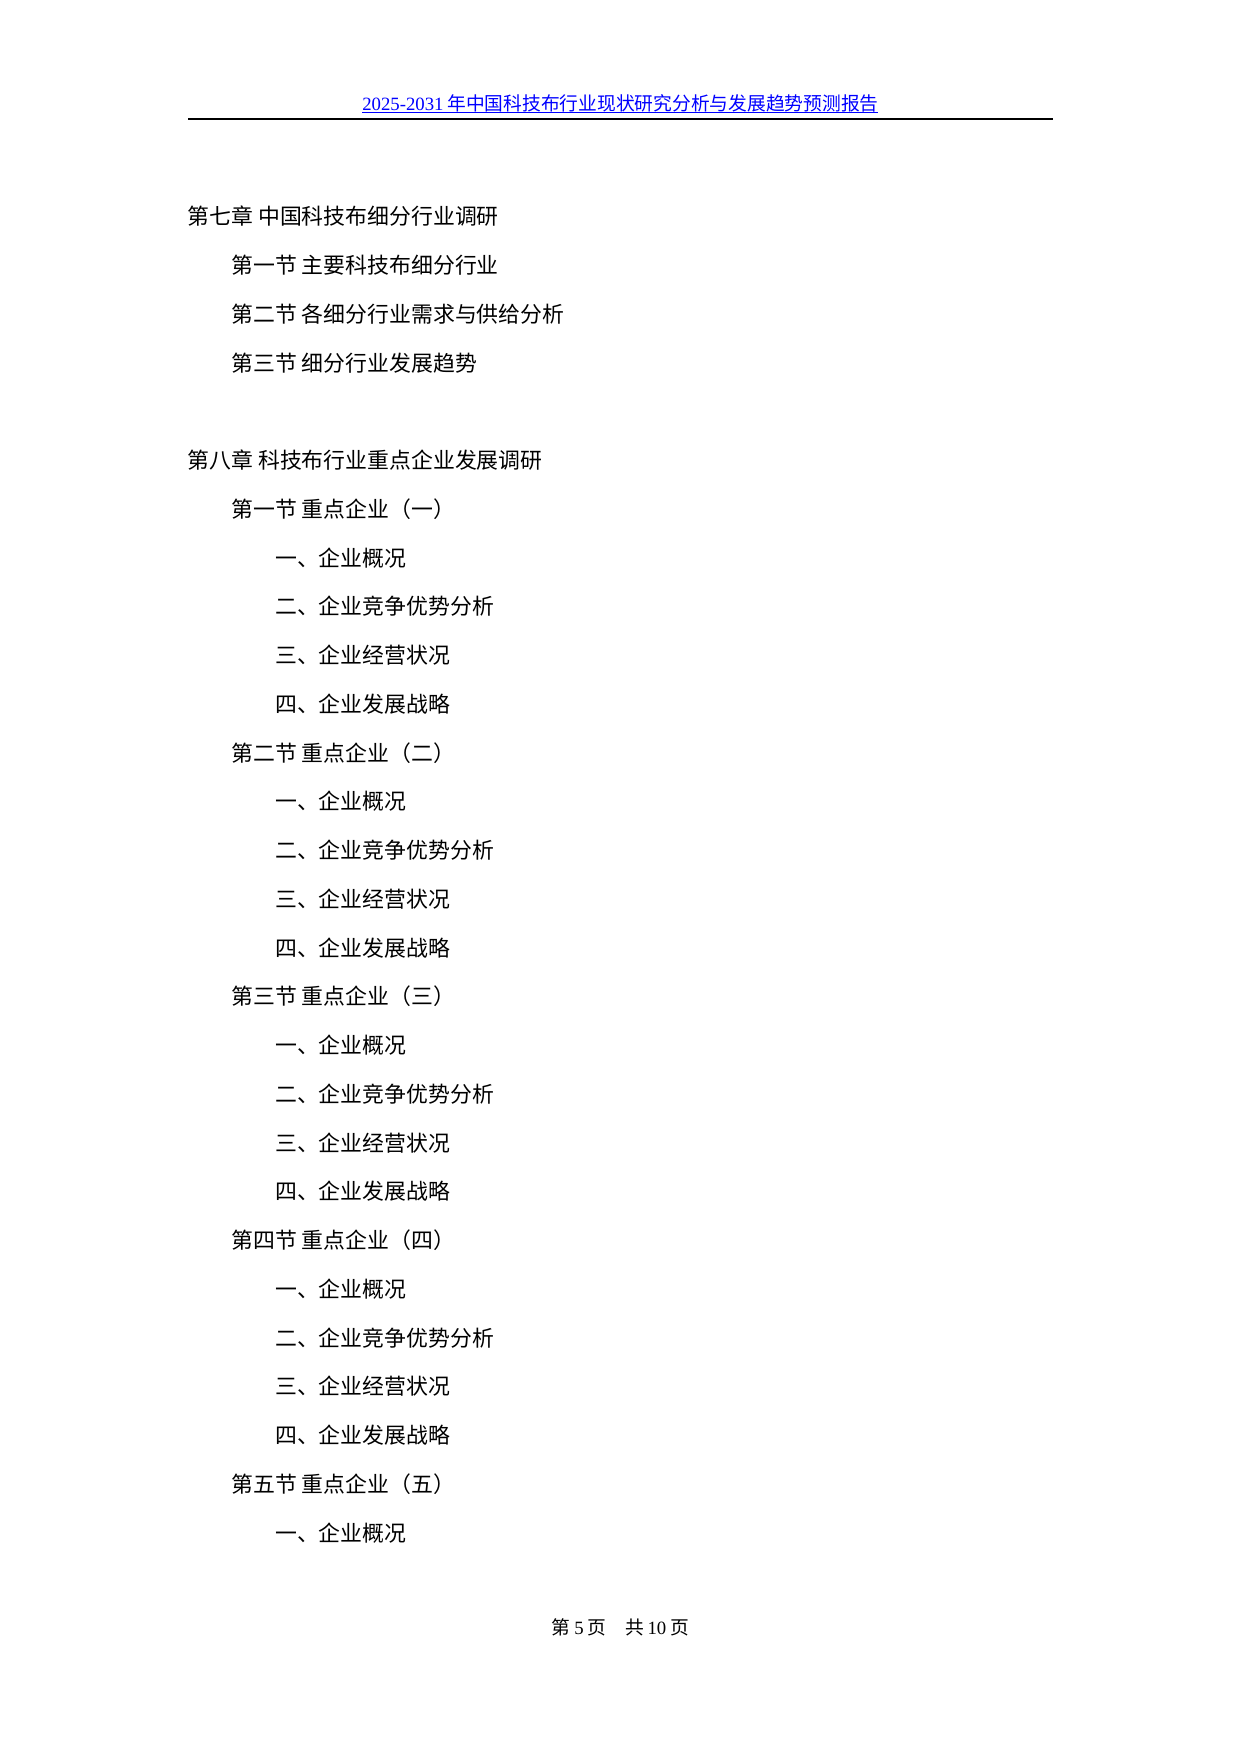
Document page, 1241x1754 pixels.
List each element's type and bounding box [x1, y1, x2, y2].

text [187, 150, 1053, 1548]
